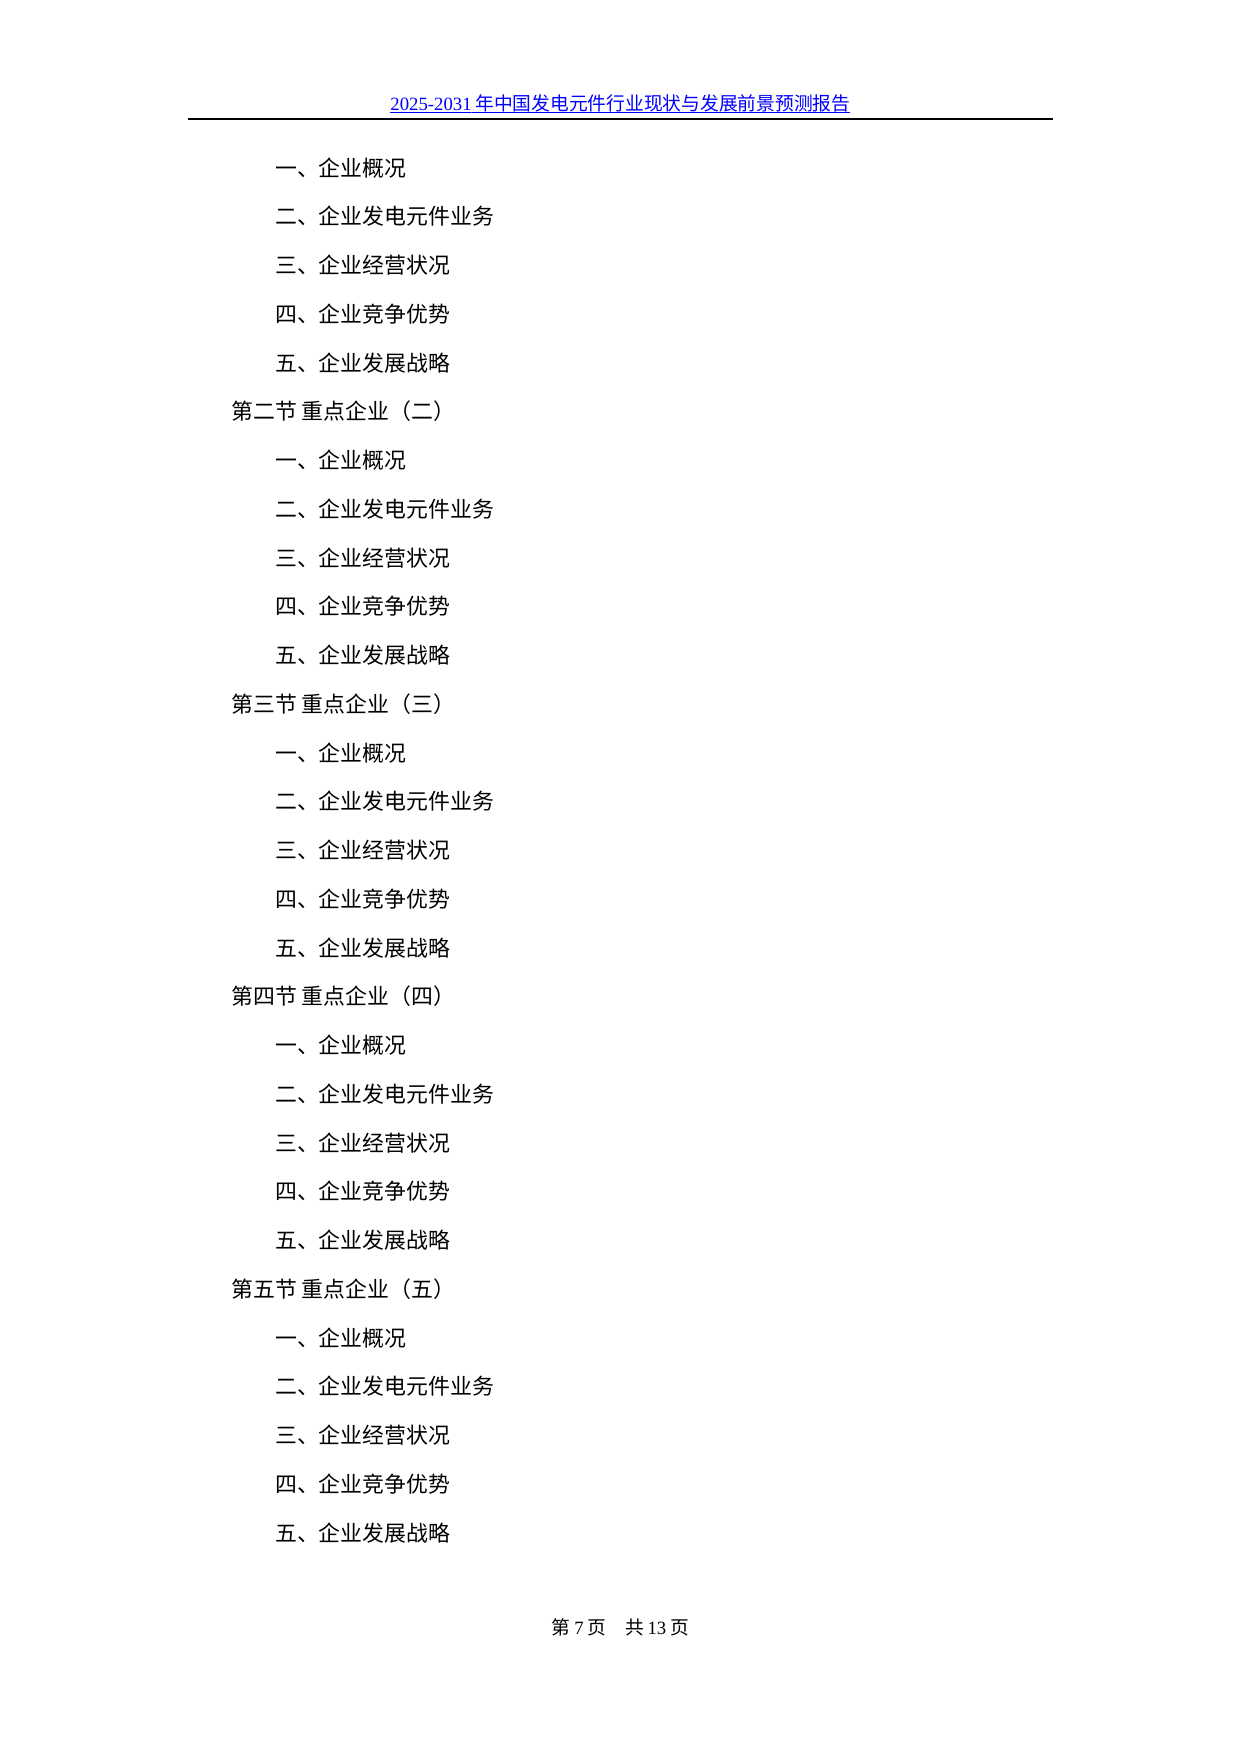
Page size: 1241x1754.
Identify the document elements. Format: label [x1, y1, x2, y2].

text [187, 150, 1053, 1548]
